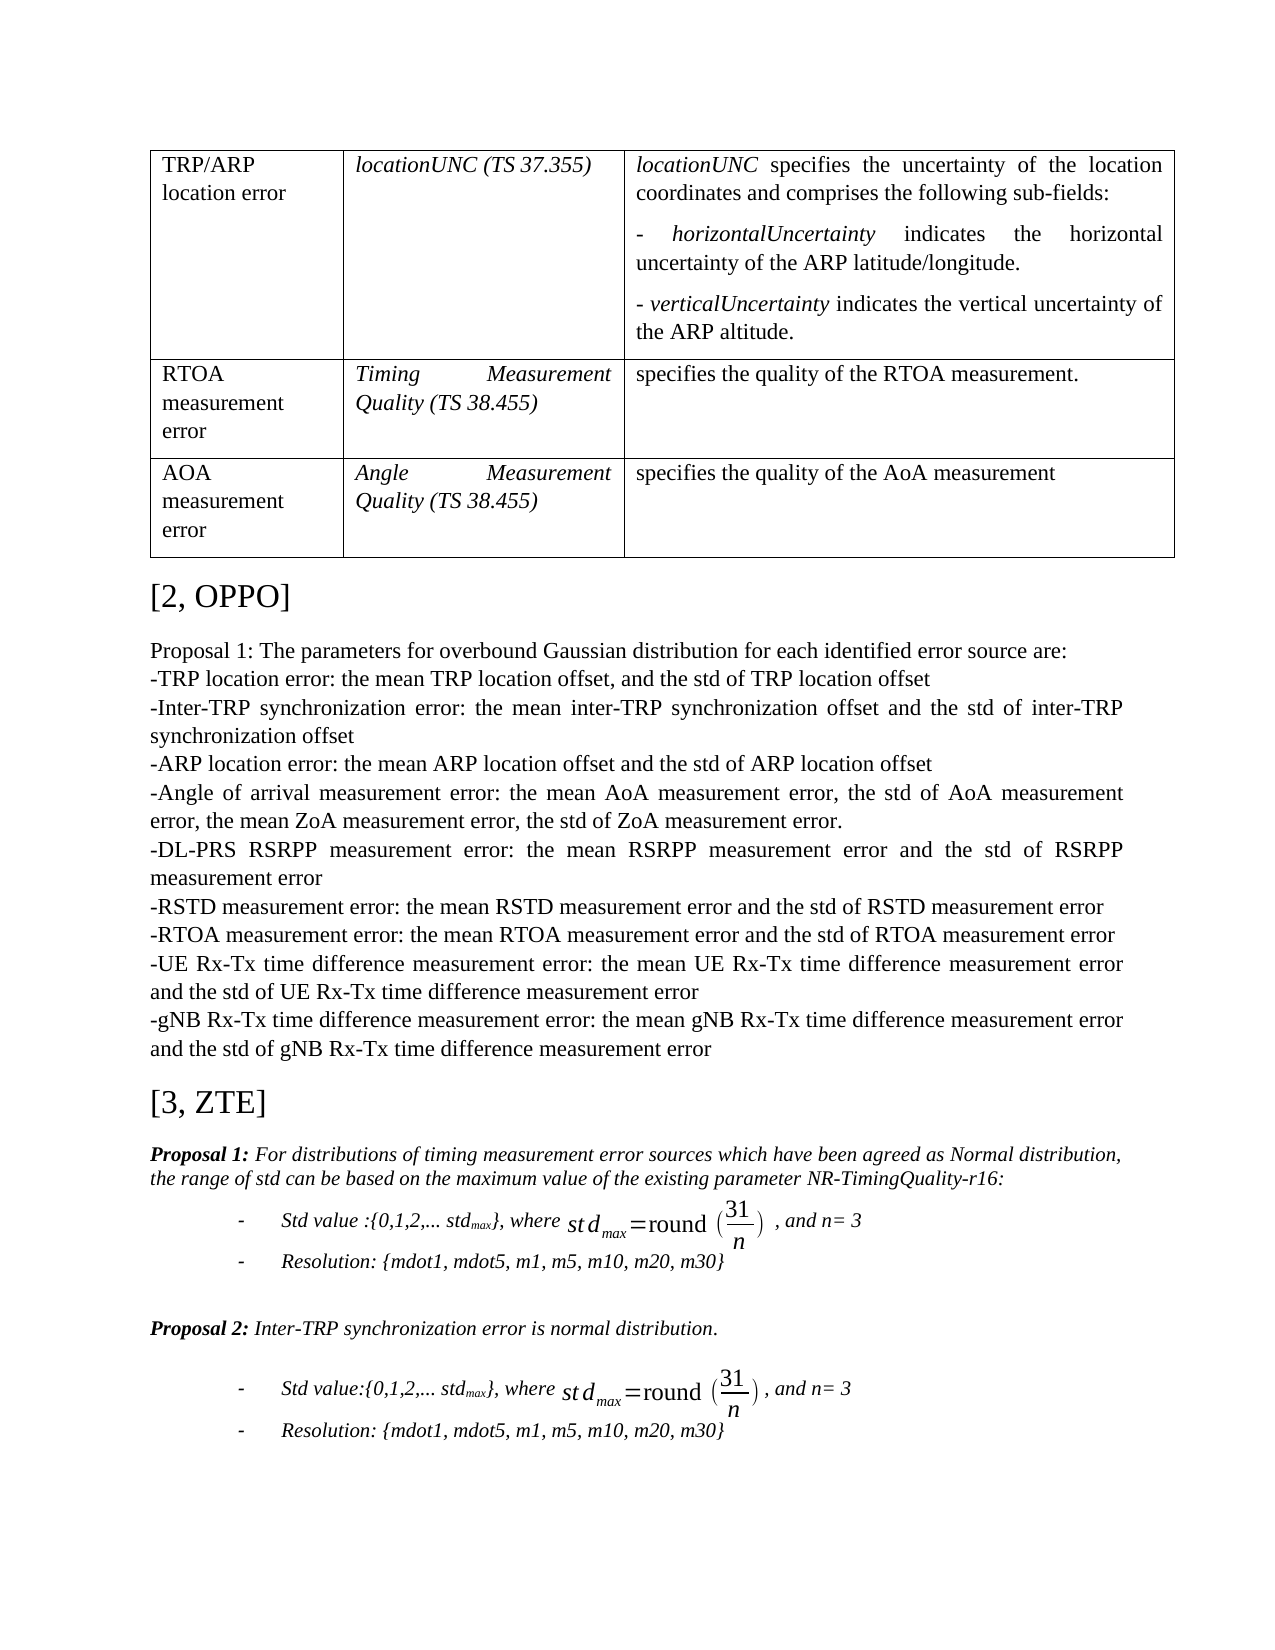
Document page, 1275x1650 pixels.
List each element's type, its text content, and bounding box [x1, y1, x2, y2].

text -Inter-TRP synchronization error: the mean inter-TRP synchronization offset and the std of inter-TRP synchronization offset [150, 694, 1125, 748]
table_cell specifies the quality of the RTOA measurement. [625, 360, 1174, 458]
text Proposal 2: Inter-TRP synchronization error is normal distribution. [150, 1316, 1125, 1340]
table_cell locationUNC (TS 37.355) [344, 151, 624, 359]
list Resolution: {mdot1, mdot5, m1, m5, m10, m20, m30} [237, 1418, 1125, 1442]
table_cell locationUNC specifies the uncertainty of the location coordinates and comprises the following sub-fields: - horizontalUncertainty indicates the horizontal uncertainty of the ARP latitude/longitude. - verticalUncertainty indicates the vertical uncertainty of the ARP altitude. [625, 151, 1174, 359]
text Proposal 1: For distributions of timing measurement error sources which have been agreed as Normal distribution, the range of std can be based on the maximum value of the existing parameter NR-TimingQuality-r16: [150, 1142, 1125, 1190]
list Resolution: {mdot1, mdot5, m1, m5, m10, m20, m30} [237, 1249, 1125, 1273]
text -DL-PRS RSRPP measurement error: the mean RSRPP measurement error and the std of RSRPP measurement error [150, 836, 1125, 891]
table_cell specifies the quality of the AoA measurement [625, 459, 1174, 557]
text -Angle of arrival measurement error: the mean AoA measurement error, the std of AoA measurement error, the mean ZoA measurement error, the std of ZoA measurement error. [150, 779, 1125, 834]
table_cell RTOA measurement error [151, 360, 343, 458]
table_cell AOA measurement error [151, 459, 343, 557]
text -UE Rx-Tx time difference measurement error: the mean UE Rx-Tx time difference measurement error and the std of UE Rx-Tx time difference measurement error [150, 949, 1125, 1004]
subtitle [2, OPPO] [150, 577, 1125, 615]
table_cell Timing Measurement Quality (TS 38.455) [344, 360, 624, 458]
subtitle [3, ZTE] [150, 1082, 1125, 1120]
text Proposal 1: The parameters for overbound Gaussian distribution for each identified error source are: [150, 637, 1125, 663]
text -gNB Rx-Tx time difference measurement error: the mean gNB Rx-Tx time difference measurement error and the std of gNB Rx-Tx time difference measurement error [150, 1006, 1125, 1061]
text -RSTD measurement error: the mean RSTD measurement error and the std of RSTD measurement error [150, 893, 1125, 919]
table_cell TRP/ARP location error [151, 151, 343, 359]
text -ARP location error: the mean ARP location offset and the std of ARP location offset [150, 751, 1125, 777]
table_cell Angle Measurement Quality (TS 38.455) [344, 459, 624, 557]
list Std value :{0,1,2,... stdmax}, where , and n= 3 [237, 1190, 1125, 1249]
text -TRP location error: the mean TRP location offset, and the std of TRP location offset [150, 665, 1125, 692]
list Std value:{0,1,2,... stdmax}, where , and n= 3 [237, 1359, 1125, 1418]
text -RTOA measurement error: the mean RTOA measurement error and the std of RTOA measurement error [150, 921, 1125, 947]
